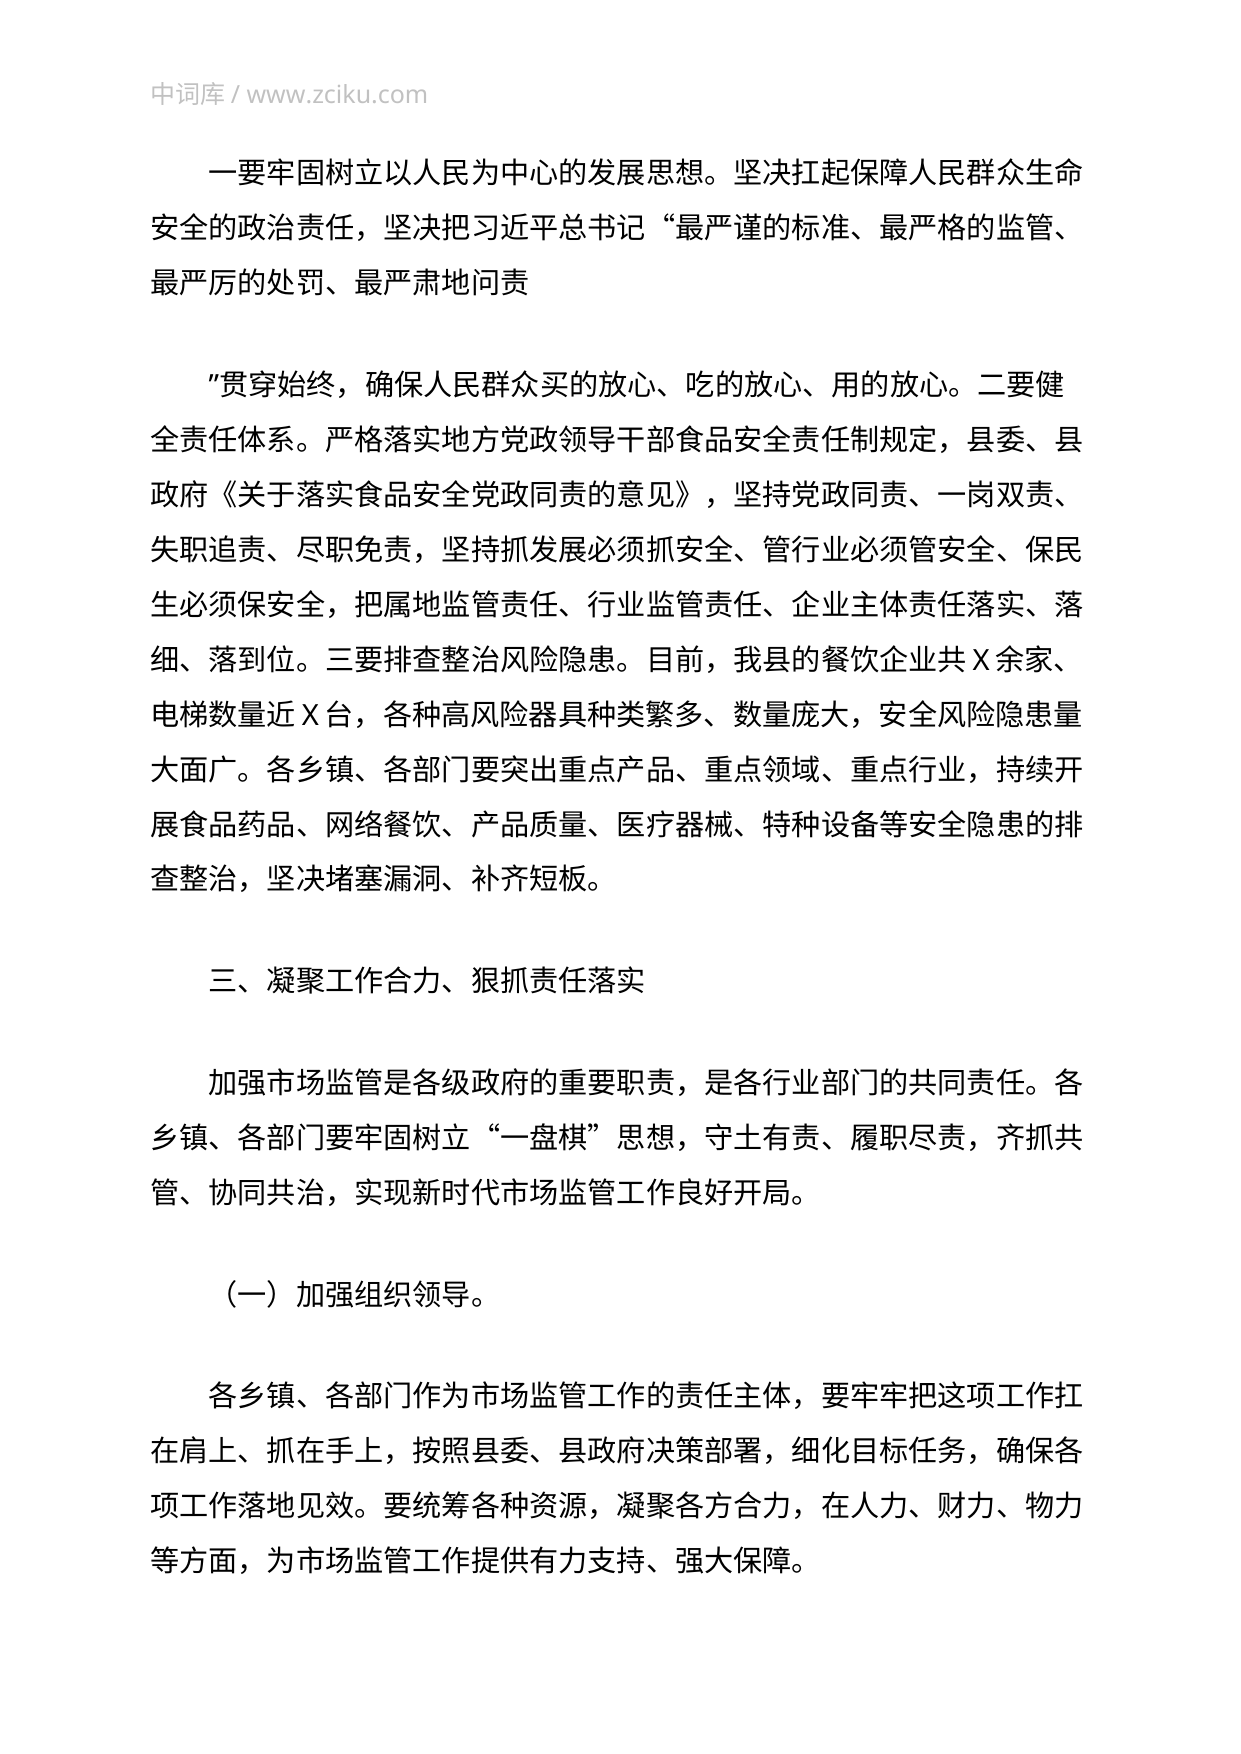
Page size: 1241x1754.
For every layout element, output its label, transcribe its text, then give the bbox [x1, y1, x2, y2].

text 三、凝聚工作合力、狠抓责任落实 [150, 958, 1090, 1000]
text 各乡镇、各部门作为市场监管工作的责任主体，要牢牢把这项工作扛在肩上、抓在手上，按照县委、县政府决策部署，细化目标任务，确保各项工作落地见效。要统筹各种资源，凝聚各方合力，在人力、财力、物力等方面，为市场监管工作提供有力支持、强大保障。 [150, 1373, 1090, 1580]
text （一）加强组织领导。 [150, 1271, 1090, 1313]
text ”贯穿始终，确保人民群众买的放心、吃的放心、用的放心。二要健全责任体系。严格落实地方党政领导干部食品安全责任制规定，县委、县政府《关于落实食品安全党政同责的意见》，坚持党政同责、一岗双责、失职追责、尽职免责，坚持抓发展必须抓安全、管行业必须管安全、保民生必须保安全，把属地监管责任、行业监管责任、企业主体责任落实、落细、落到位。三要排查整治风险隐患。目前，我县的餐饮企业共X余家、电梯数量近X台，各种高风险器具种类繁多、数量庞大，安全风险隐患量大面广。各乡镇、各部门要突出重点产品、重点领域、重点行业，持续开展食品药品、网络餐饮、产品质量、医疗器械、特种设备等安全隐患的排查整治，坚决堵塞漏洞、补齐短板。 [150, 362, 1090, 898]
text 加强市场监管是各级政府的重要职责，是各行业部门的共同责任。各乡镇、各部门要牢固树立“一盘棋”思想，守土有责、履职尽责，齐抓共管、协同共治，实现新时代市场监管工作良好开局。 [150, 1059, 1090, 1212]
text 一要牢固树立以人民为中心的发展思想。坚决扛起保障人民群众生命安全的政治责任，坚决把习近平总书记“最严谨的标准、最严格的监管、最严厉的处罚、最严肃地问责 [150, 150, 1090, 302]
